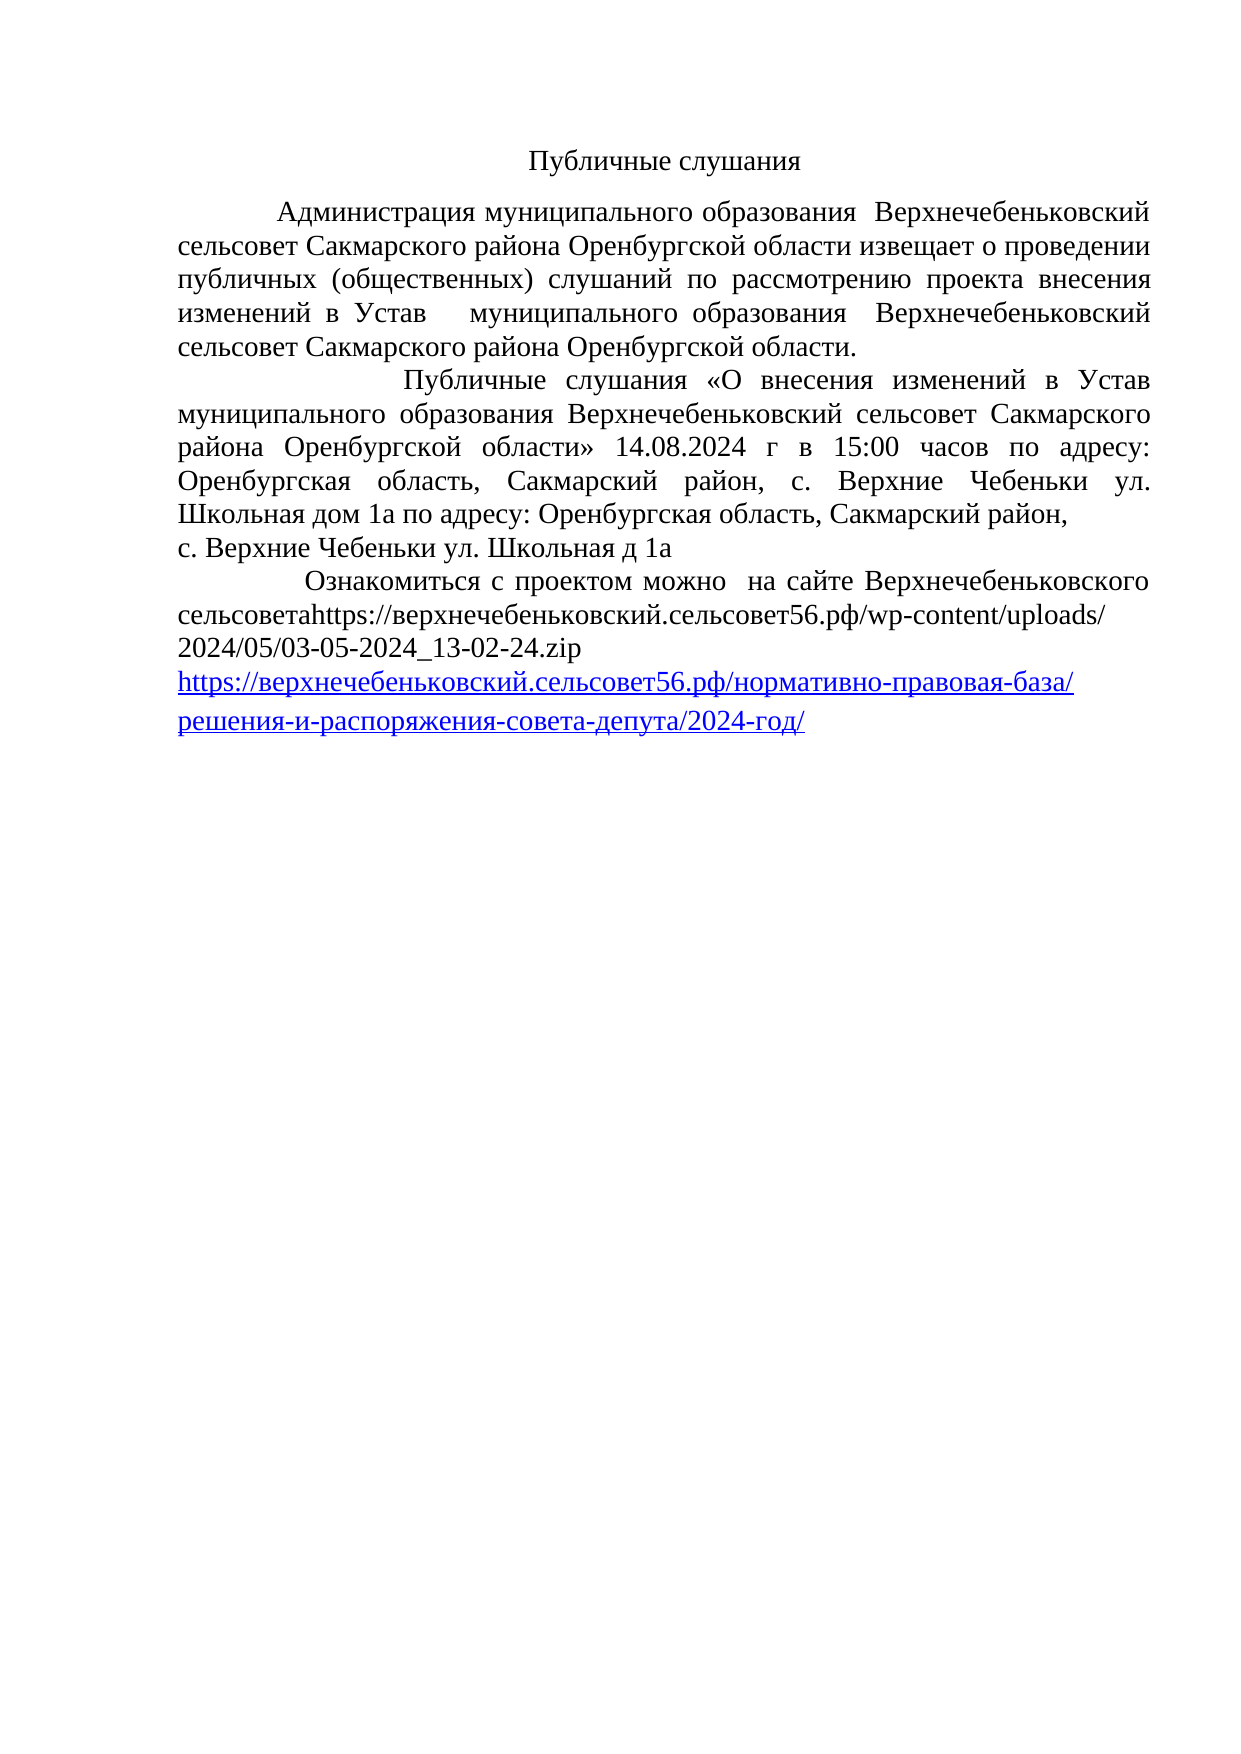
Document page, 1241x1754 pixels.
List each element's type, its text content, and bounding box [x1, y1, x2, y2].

text Администрация муниципального образования Верхнечебеньковский сельсовет Сакмарского района Оренбургской области извещает о проведении публичных (общественных) слушаний по рассмотрению проекта внесения изменений в Устав муниципального образования Верхнечебеньковский сельсовет Сакмарского района Оренбургской области. [177, 194, 1152, 362]
text Ознакомиться с проектом можно на сайте Верхнечебеньковского сельсоветаhttps://верхнечебеньковский.сельсовет56.рф/wp-content/uploads/2024/05/03-05-2024_13-02-24.zip [177, 563, 1152, 664]
text Публичные слушания [194, 127, 1134, 177]
text https://верхнечебеньковский.сельсовет56.рф/нормативно-правовая-база/решения-и-распоряжения-совета-депута/2024-год/ [177, 664, 1152, 736]
text Публичные слушания «О внесения изменений в Устав муниципального образования Верхнечебеньковский сельсовет Сакмарского района Оренбургской области» 14.08.2024 г в 15:00 часов по адресу: Оренбургская область, Сакмарский район, с. Верхние Чебеньки ул. Школьная дом 1а по адресу: Оренбургская область, Сакмарский район, [177, 362, 1152, 530]
text с. Верхние Чебеньки ул. Школьная д 1а [177, 530, 1152, 563]
